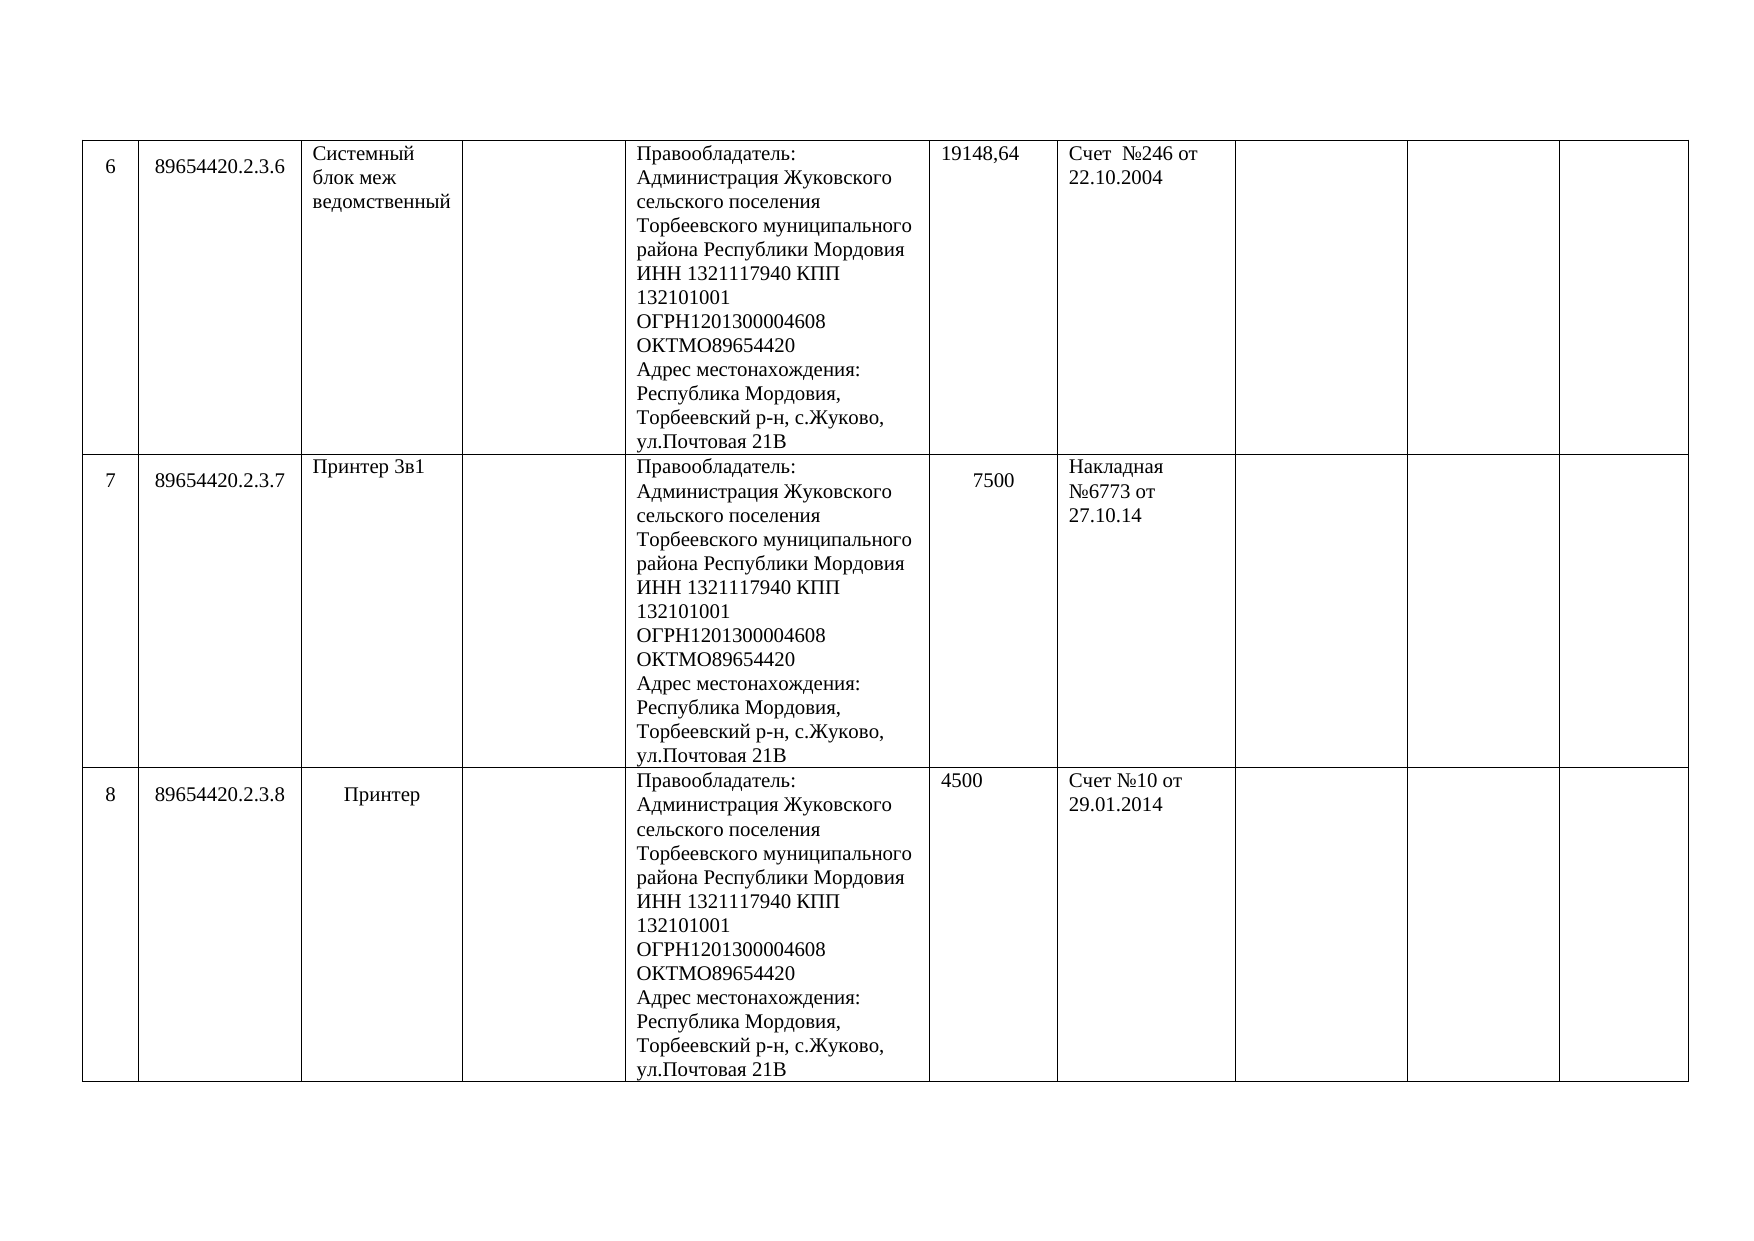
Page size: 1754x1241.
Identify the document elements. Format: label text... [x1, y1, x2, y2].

table_cell Накладная №6773 от 27.10.14 [1058, 455, 1235, 767]
table_cell [1560, 141, 1688, 453]
table_cell 89654420.2.3.7 [139, 455, 301, 767]
table_cell 89654420.2.3.6 [139, 141, 301, 453]
table_cell [1560, 768, 1688, 1081]
table_cell Счет №246 от 22.10.2004 [1058, 141, 1235, 453]
table_cell [1236, 455, 1407, 767]
table_cell [463, 768, 625, 1081]
table_cell [463, 141, 625, 453]
table_cell 89654420.2.3.8 [139, 768, 301, 1081]
table_cell [1236, 141, 1407, 453]
table_cell [1236, 768, 1407, 1081]
table_cell 4500 [930, 768, 1057, 1081]
table_cell 6 [83, 141, 138, 453]
table_cell 8 [83, 768, 138, 1081]
table_cell 7 [83, 455, 138, 767]
table_cell [463, 455, 625, 767]
table_cell [1408, 455, 1559, 767]
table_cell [626, 768, 929, 1081]
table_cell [1058, 768, 1235, 1081]
table_cell Принтер 3в1 [302, 455, 462, 767]
table_cell 19148,64 [930, 141, 1057, 453]
table_cell [1408, 141, 1559, 453]
table_cell [1560, 455, 1688, 767]
table_cell [1408, 768, 1559, 1081]
table_cell Принтер [302, 768, 462, 1081]
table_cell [626, 141, 929, 453]
table_cell 7500 [930, 455, 1057, 767]
table_cell Системный блок меж ведомственный [302, 141, 462, 453]
